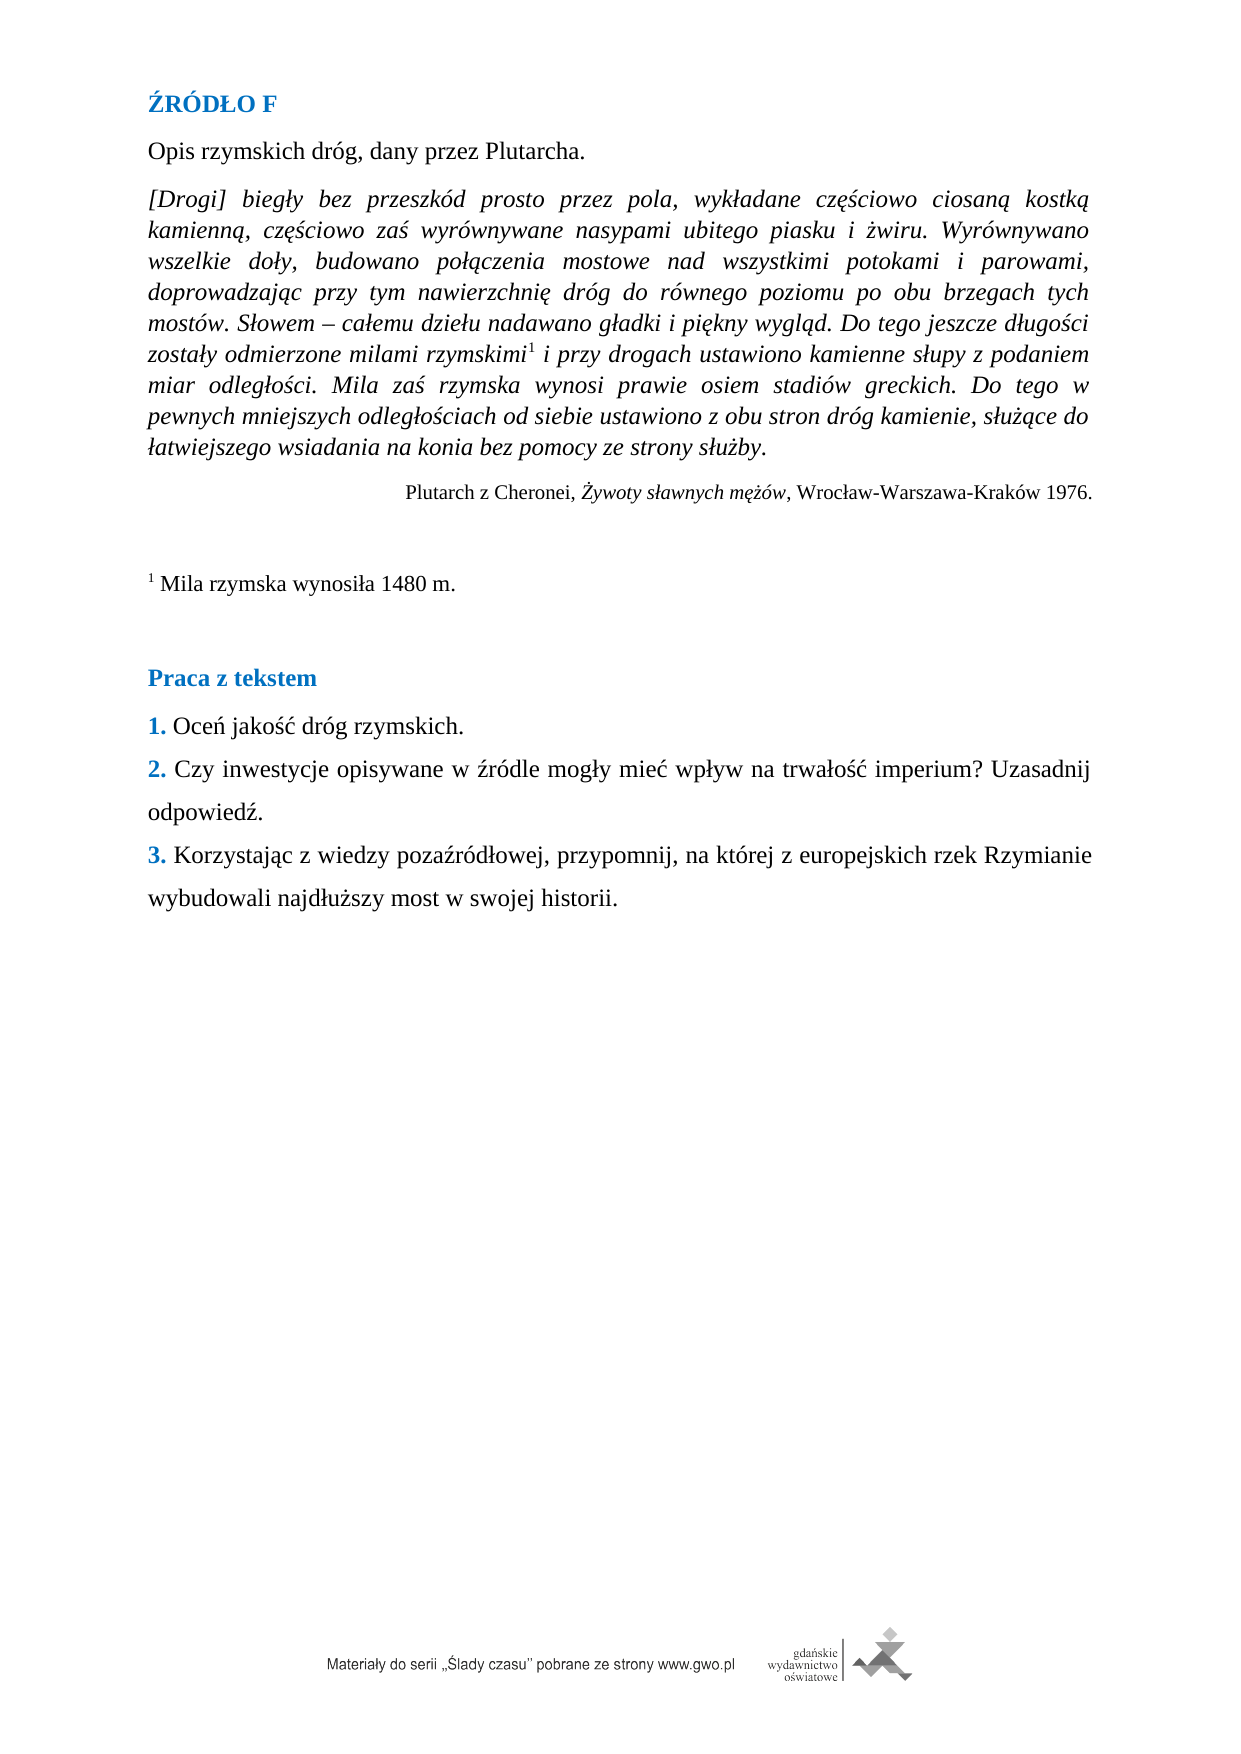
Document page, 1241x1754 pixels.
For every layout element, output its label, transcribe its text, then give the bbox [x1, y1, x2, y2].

text 1. Oceń jakość dróg rzymskich. [148, 711, 1093, 740]
text Opis rzymskich dróg, dany przez Plutarcha. [148, 136, 1093, 165]
text [Drogi] biegły bez przeszkód prosto przez pola, wykładane częściowo ciosaną kostką kamienną, częściowo zaś wyrównywane nasypami ubitego piasku i żwiru. Wyrównywano wszelkie doły, budowano połączenia mostowe nad wszystkimi potokami i parowami, doprowadzając przy tym nawierzchnię dróg do równego poziomu po obu brzegach tych mostów. Słowem – całemu dziełu nadawano gładki i piękny wygląd. Do tego jeszcze długości zostały odmierzone milami rzymskimi1 i przy drogach ustawiono kamienne słupy z podaniem miar odległości. Mila zaś rzymska wynosi prawie osiem stadiów greckich. Do tego w pewnych mniejszych odległościach od siebie ustawiono z obu stron dróg kamienie, służące do łatwiejszego wsiadania na konia bez pomocy ze strony służby. [148, 184, 1093, 461]
text ŹRÓDŁO F [148, 89, 1093, 117]
text Plutarch z Cheronei, Żywoty sławnych mężów, Wrocław-Warszawa-Kraków 1976. [148, 480, 1093, 504]
text 3. Korzystając z wiedzy pozaźródłowej, przypomnij, na której z europejskich rzek Rzymianie wybudowali najdłuższy most w swojej historii. [148, 840, 1093, 912]
picture [327, 1627, 913, 1681]
text 2. Czy inwestycje opisywane w źródle mogły mieć wpływ na trwałość imperium? Uzasadnij odpowiedź. [148, 754, 1093, 826]
text 1 Mila rzymska wynosiła 1480 m. [148, 570, 1093, 597]
text Praca z tekstem [148, 663, 1093, 692]
